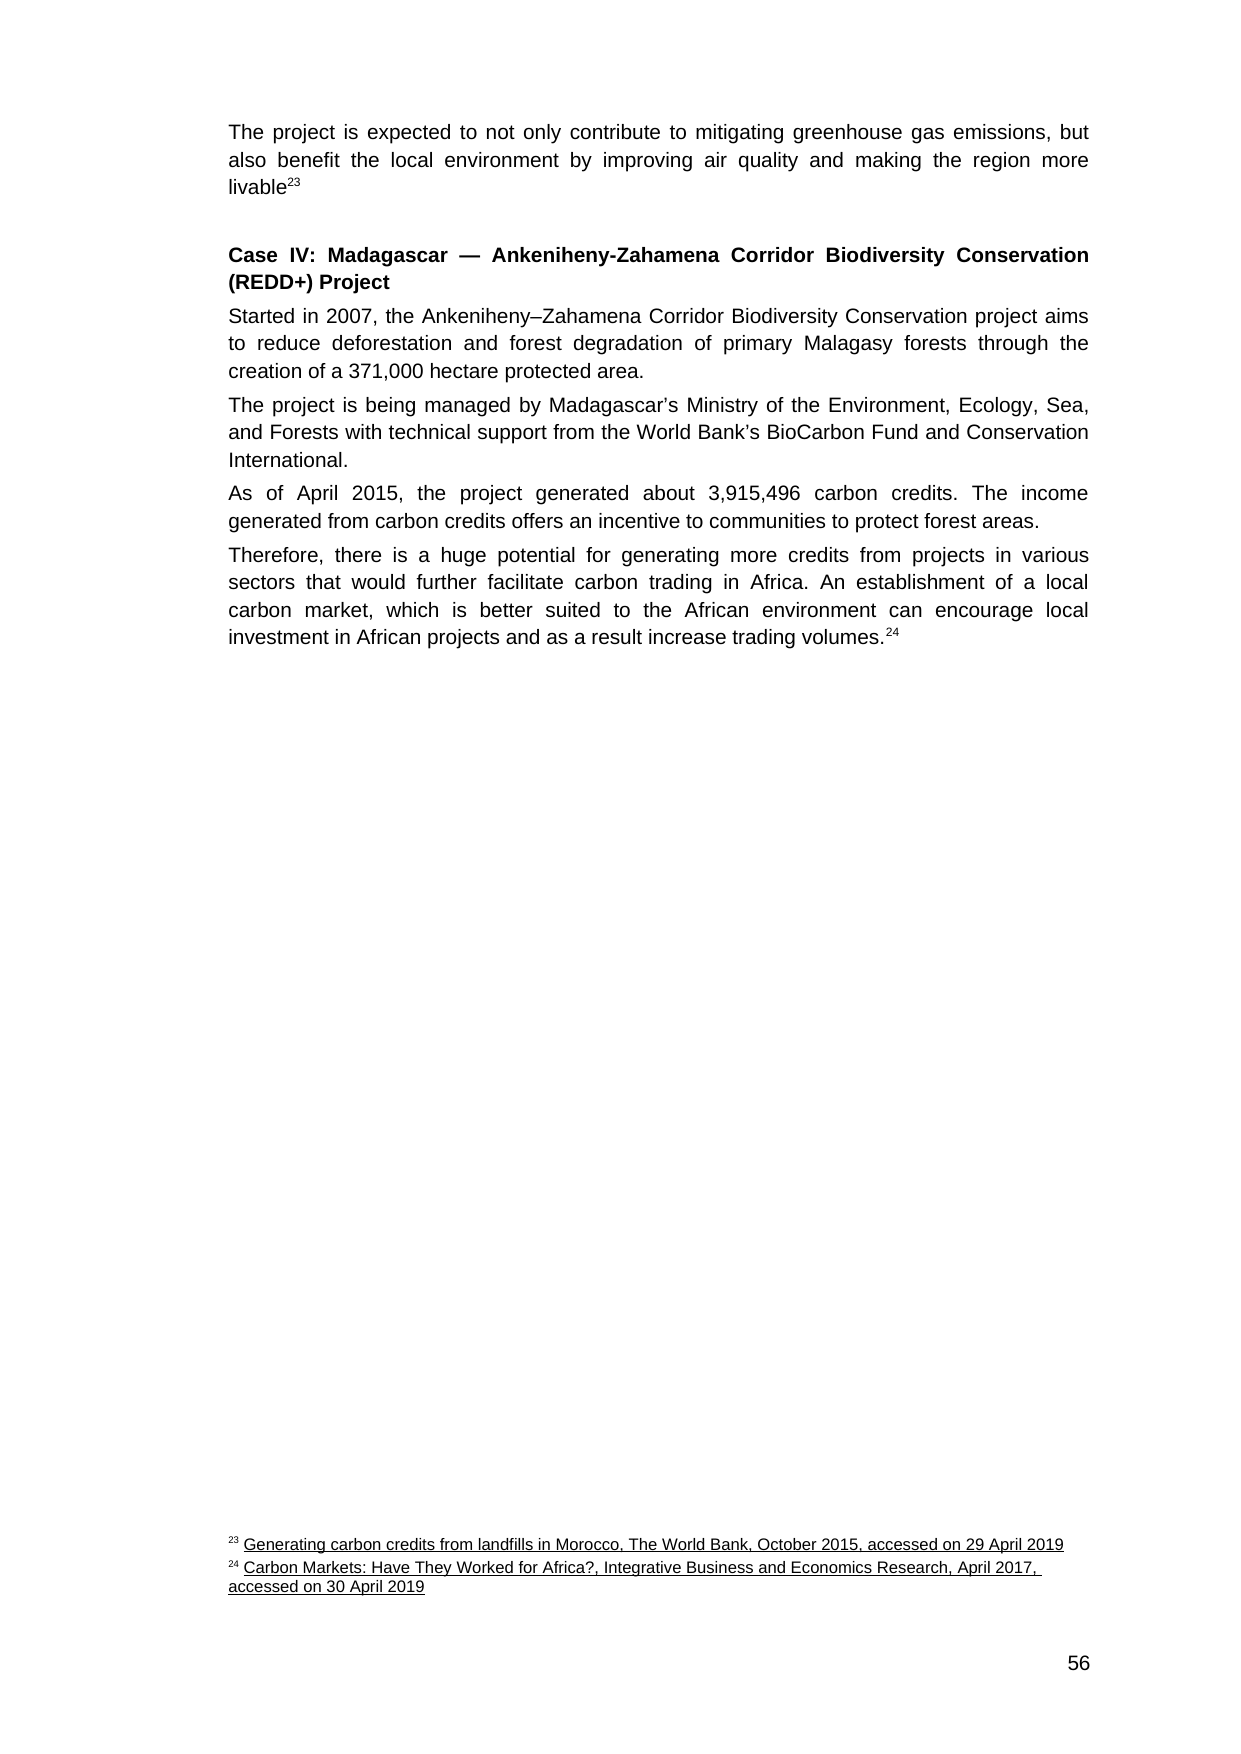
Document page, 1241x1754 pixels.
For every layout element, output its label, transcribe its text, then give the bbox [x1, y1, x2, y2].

text As of April 2015, the project generated about 3,915,496 carbon credits. The income generated from carbon credits offers an incentive to communities to protect forest areas. [228, 481, 1090, 533]
text Therefore, there is a huge potential for generating more credits from projects in various sectors that would further facilitate carbon trading in Africa. An establishment of a local carbon market, which is better suited to the African environment can encourage local investment in African projects and as a result increase trading volumes. [228, 542, 1090, 649]
text The project is being managed by Madagascar’s Ministry of the Environment, Ecology, Sea, and Forests with technical support from the World Bank’s BioCarbon Fund and Conservation International. [228, 392, 1090, 471]
text The project is expected to not only contribute to mitigating greenhouse gas emissions, but also benefit the local environment by improving air quality and making the region more livable [228, 120, 1090, 199]
text Started in 2007, the Ankeniheny–Zahamena Corridor Biodiversity Conservation project aims to reduce deforestation and forest degradation of primary Malagasy forests through the creation of a 371,000 hectare protected area. [228, 304, 1090, 383]
text Case IV: Madagascar — Ankeniheny-Zahamena Corridor Biodiversity Conservation (REDD+) Project [228, 242, 1090, 294]
